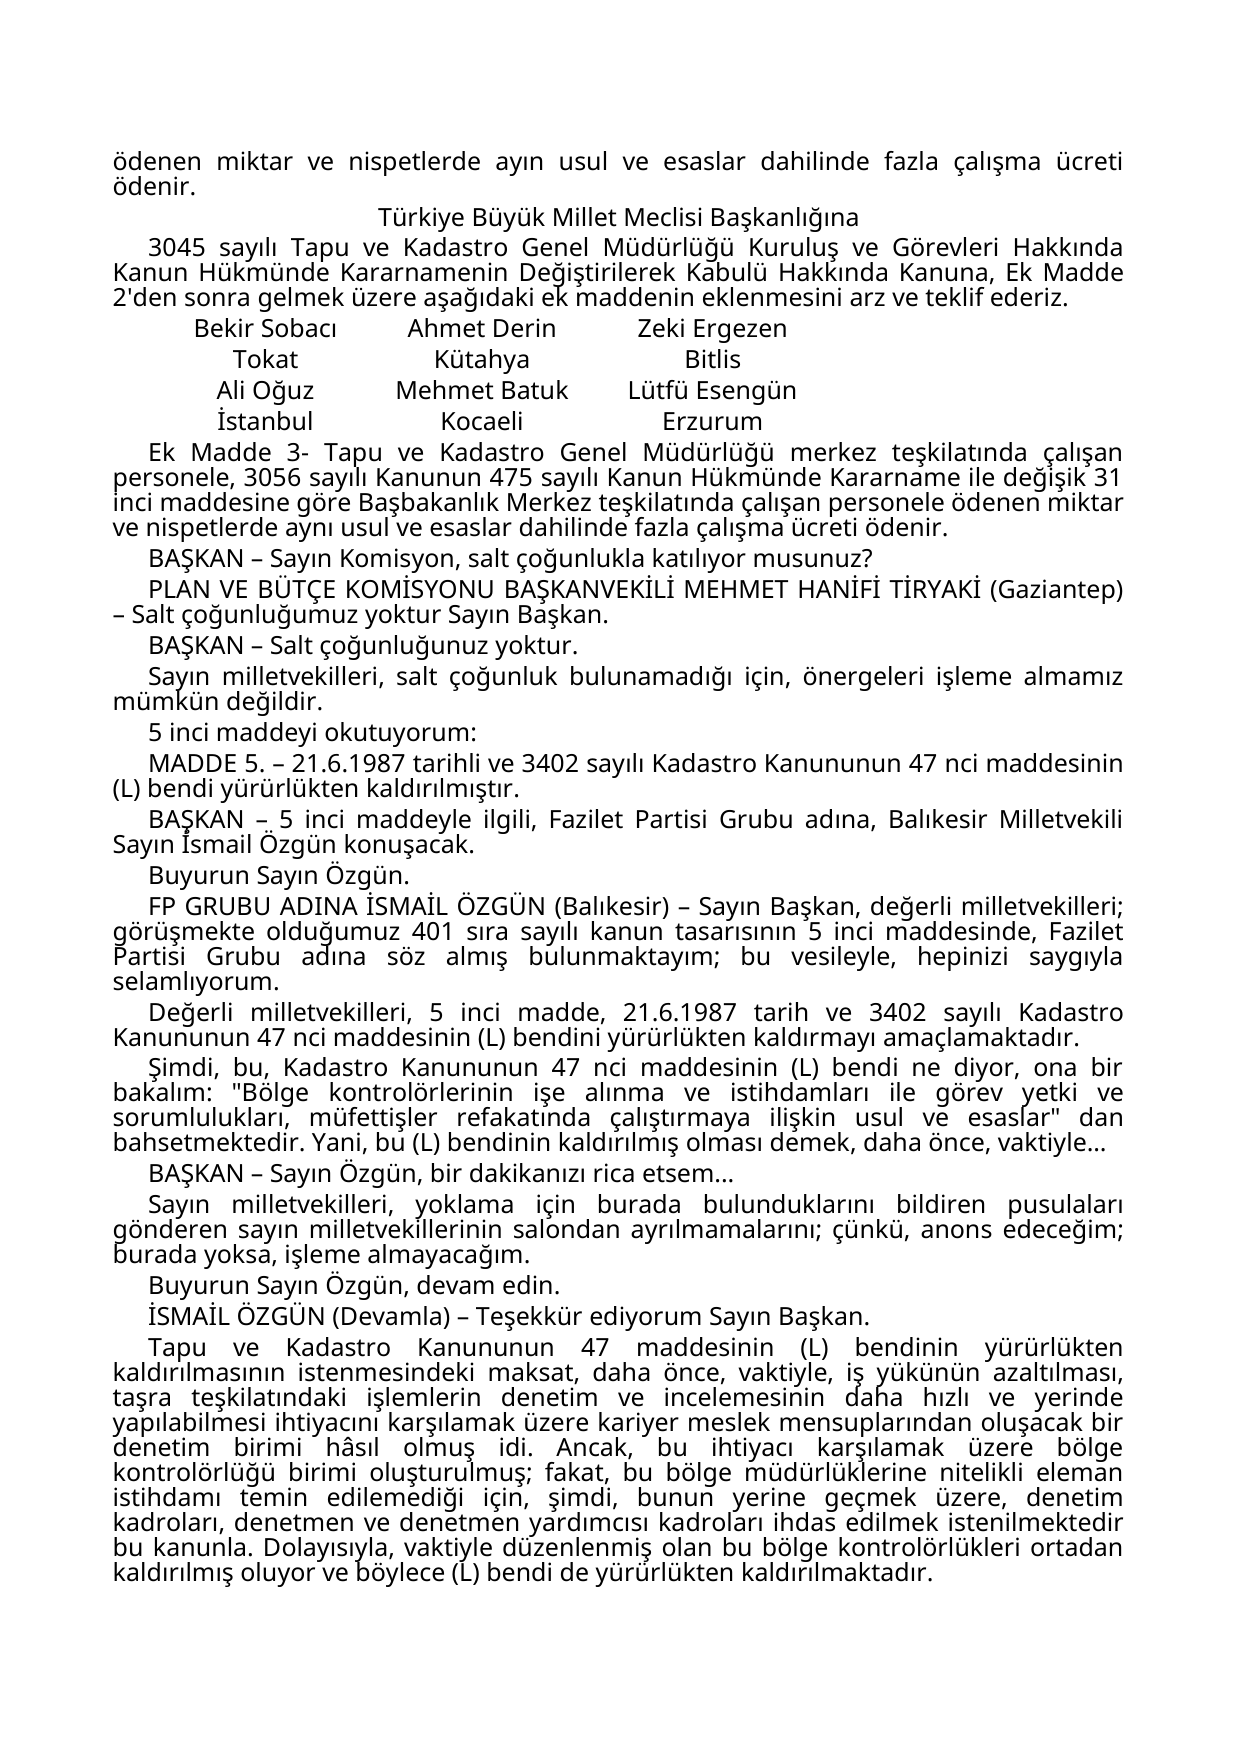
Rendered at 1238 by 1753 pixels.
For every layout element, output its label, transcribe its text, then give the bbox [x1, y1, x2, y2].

text İstanbul Kocaeli Erzurum [112, 411, 1125, 436]
text BAŞKAN – Sayın Özgün, bir dakikanızı rica etsem... [112, 1163, 1125, 1188]
text Ek Madde 3- Tapu ve Kadastro Genel Müdürlüğü merkez teşkilatında çalışan personele, 3056 sayılı Kanunun 475 sayılı Kanun Hükmünde Kararname ile değişik 31 inci maddesine göre Başbakanlık Merkez teşkilatında çalışan personele ödenen miktar ve nispetlerde aynı usul ve esaslar dahilinde fazla çalışma ücreti ödenir. [112, 442, 1125, 542]
text Buyurun Sayın Özgün, devam edin. [112, 1275, 1125, 1300]
text Sayın milletvekilleri, salt çoğunluk bulunamadığı için, önergeleri işleme almamız mümkün değildir. [112, 665, 1125, 715]
text BAŞKAN – Salt çoğunluğunuz yoktur. [112, 634, 1125, 659]
text BAŞKAN – Sayın Komisyon, salt çoğunlukla katılıyor musunuz? [112, 547, 1125, 572]
text MADDE 5. – 21.6.1987 tarihli ve 3402 sayılı Kadastro Kanununun 47 nci maddesinin (L) bendi yürürlükten kaldırılmıştır. [112, 752, 1125, 802]
text Tokat Kütahya Bitlis [112, 349, 1125, 374]
text FP GRUBU ADINA İSMAİL ÖZGÜN (Balıkesir) – Sayın Başkan, değerli milletvekilleri; görüşmekte olduğumuz 401 sıra sayılı kanun tasarısının 5 inci maddesinde, Fazilet Partisi Grubu adına söz almış bulunmaktayım; bu vesileyle, hepinizi saygıyla selamlıyorum. [112, 895, 1125, 995]
text Buyurun Sayın Özgün. [112, 864, 1125, 889]
text Türkiye Büyük Millet Meclisi Başkanlığına [112, 206, 1125, 231]
text Sayın milletvekilleri, yoklama için burada bulunduklarını bildiren pusulaları gönderen sayın milletvekillerinin salondan ayrılmamalarını; çünkü, anons edeceğim; burada yoksa, işleme almayacağım. [112, 1194, 1125, 1269]
text 5 inci maddeyi okutuyorum: [112, 721, 1125, 746]
text Bekir Sobacı Ahmet Derin Zeki Ergezen [112, 318, 1125, 343]
text Ali Oğuz Mehmet Batuk Lütfü Esengün [112, 380, 1125, 405]
text Şimdi, bu, Kadastro Kanununun 47 nci maddesinin (L) bendi ne diyor, ona bir bakalım: "Bölge kontrolörlerinin işe alınma ve istihdamları ile görev yetki ve sorumlulukları, müfettişler refakatında çalıştırmaya ilişkin usul ve esaslar" dan bahsetmektedir. Yani, bu (L) bendinin kaldırılmış olması demek, daha önce, vaktiyle... [112, 1057, 1125, 1157]
text İSMAİL ÖZGÜN (Devamla) – Teşekkür ediyorum Sayın Başkan. [112, 1306, 1125, 1331]
text BAŞKAN – 5 inci maddeyle ilgili, Fazilet Partisi Grubu adına, Balıkesir Milletvekili Sayın İsmail Özgün konuşacak. [112, 808, 1125, 858]
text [112, 150, 1125, 200]
text Tapu ve Kadastro Kanununun 47 maddesinin (L) bendinin yürürlükten kaldırılmasının istenmesindeki maksat, daha önce, vaktiyle, iş yükünün azaltılması, taşra teşkilatındaki işlemlerin denetim ve incelemesinin daha hızlı ve yerinde yapılabilmesi ihtiyacını karşılamak üzere kariyer meslek mensuplarından oluşacak bir denetim birimi hâsıl olmuş idi. Ancak, bu ihtiyacı karşılamak üzere bölge kontrolörlüğü birimi oluşturulmuş; fakat, bu bölge müdürlüklerine nitelikli eleman istihdamı temin edilemediği için, şimdi, bunun yerine geçmek üzere, denetim kadroları, denetmen ve denetmen yardımcısı kadroları ihdas edilmek istenilmektedir bu kanunla. Dolayısıyla, vaktiyle düzenlenmiş olan bu bölge kontrolörlükleri ortadan kaldırılmış oluyor ve böylece (L) bendi de yürürlükten kaldırılmaktadır. [112, 1337, 1125, 1587]
text Değerli milletvekilleri, 5 inci madde, 21.6.1987 tarih ve 3402 sayılı Kadastro Kanununun 47 nci maddesinin (L) bendini yürürlükten kaldırmayı amaçlamaktadır. [112, 1001, 1125, 1051]
text 3045 sayılı Tapu ve Kadastro Genel Müdürlüğü Kuruluş ve Görevleri Hakkında Kanun Hükmünde Kararnamenin Değiştirilerek Kabulü Hakkında Kanuna, Ek Madde 2'den sonra gelmek üzere aşağıdaki ek maddenin eklenmesini arz ve teklif ederiz. [112, 237, 1125, 312]
text PLAN VE BÜTÇE KOMİSYONU BAŞKANVEKİLİ MEHMET HANİFİ TİRYAKİ (Gaziantep) – Salt çoğunluğumuz yoktur Sayın Başkan. [112, 578, 1125, 628]
